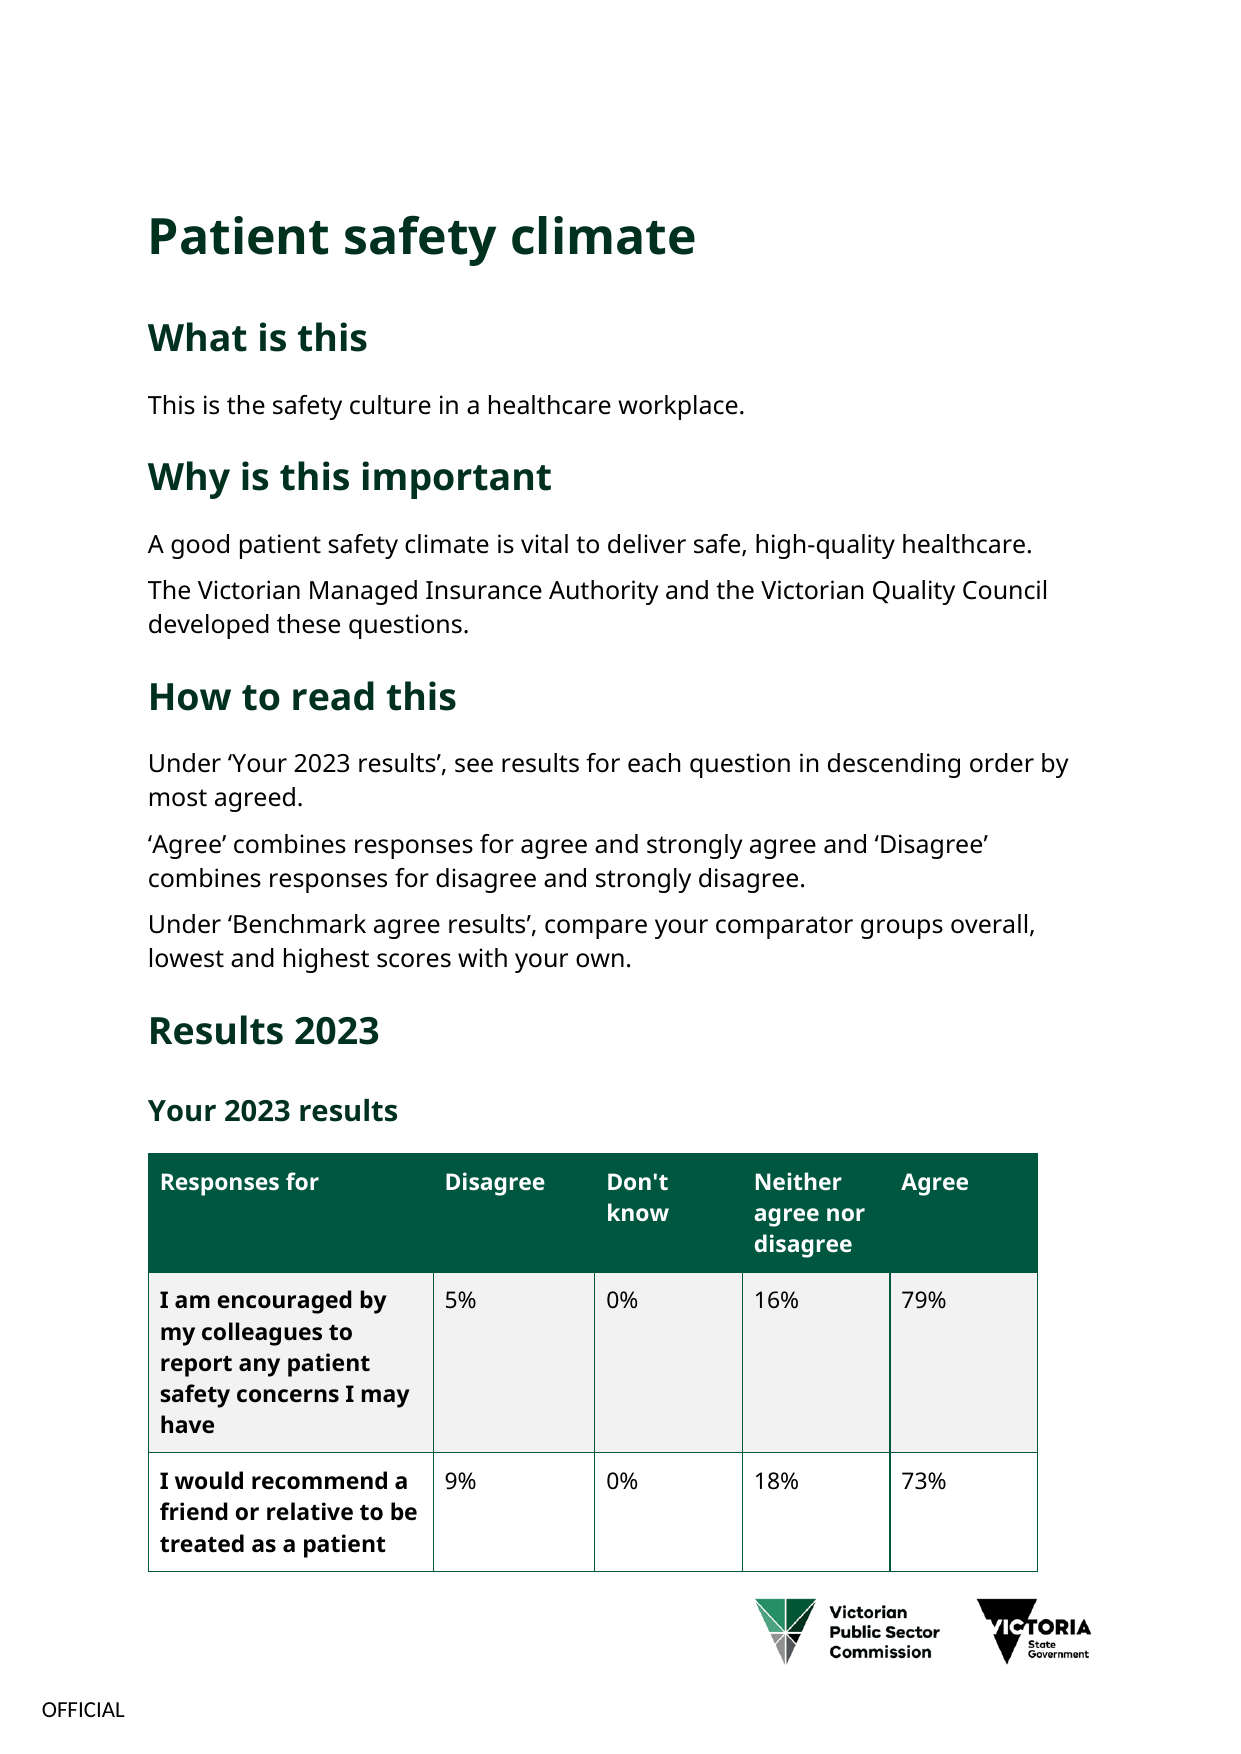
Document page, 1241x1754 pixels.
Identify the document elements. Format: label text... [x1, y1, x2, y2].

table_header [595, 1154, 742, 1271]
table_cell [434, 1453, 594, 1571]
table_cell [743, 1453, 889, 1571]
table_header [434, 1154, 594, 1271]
text The Victorian Managed Insurance Authority and the Victorian Quality Council developed these questions. [148, 573, 1092, 641]
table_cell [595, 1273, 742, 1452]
subtitle Results 2023 [148, 1004, 1092, 1055]
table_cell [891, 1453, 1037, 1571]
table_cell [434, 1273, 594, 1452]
text ‘Agree’ combines responses for agree and strongly agree and ‘Disagree’ combines responses for disagree and strongly disagree. [148, 826, 1092, 894]
subtitle How to read this [148, 670, 1092, 721]
subtitle Your 2023 results [148, 1091, 1092, 1130]
text Under ‘Your 2023 results’, see results for each question in descending order by most agreed. [148, 746, 1092, 814]
subtitle Why is this important [148, 451, 1092, 502]
subtitle Patient safety climate [148, 201, 1092, 269]
text This is the safety culture in a healthcare workplace. [148, 387, 1092, 421]
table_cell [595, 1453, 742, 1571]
text Under ‘Benchmark agree results’, compare your comparator groups overall, lowest and highest scores with your own. [148, 907, 1092, 975]
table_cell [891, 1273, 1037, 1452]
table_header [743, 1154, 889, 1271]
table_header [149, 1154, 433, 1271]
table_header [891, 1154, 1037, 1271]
text A good patient safety climate is vital to deliver safe, high-quality healthcare. [148, 526, 1092, 560]
subtitle What is this [148, 311, 1092, 362]
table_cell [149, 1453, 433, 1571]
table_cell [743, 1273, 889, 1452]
picture [754, 1598, 1093, 1666]
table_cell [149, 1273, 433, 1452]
